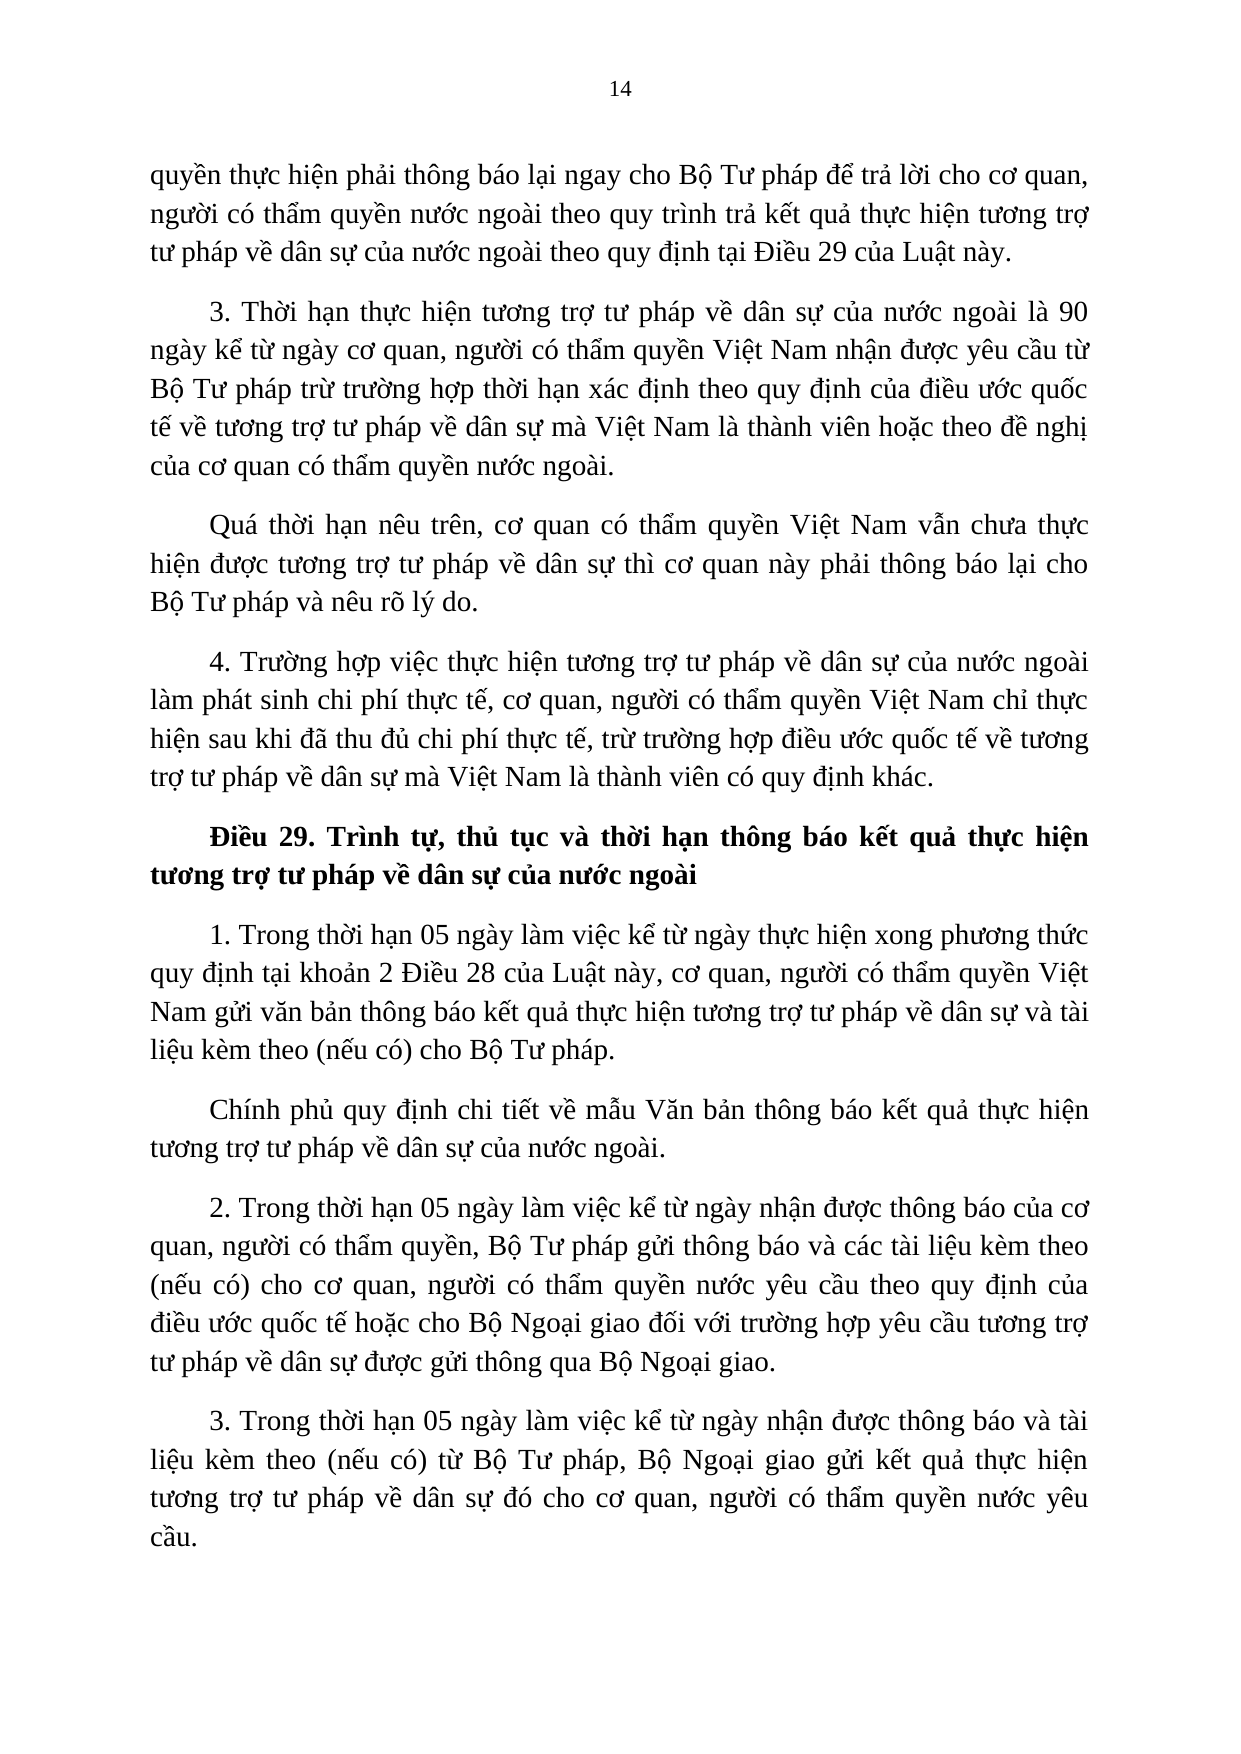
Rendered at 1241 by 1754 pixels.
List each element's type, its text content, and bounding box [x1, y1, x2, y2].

text Chính phủ quy định chi tiết về mẫu Văn bản thông báo kết quả thực hiện tương trợ tư pháp về dân sự của nước ngoài. [150, 1092, 1090, 1164]
text 3. Thời hạn thực hiện tương trợ tư pháp về dân sự của nước ngoài là 90 ngày kể từ ngày cơ quan, người có thẩm quyền Việt Nam nhận được yêu cầu từ Bộ Tư pháp trừ trường hợp thời hạn xác định theo quy định của điều ước quốc tế về tương trợ tư pháp về dân sự mà Việt Nam là thành viên hoặc theo đề nghị của cơ quan có thẩm quyền nước ngoài. [150, 294, 1090, 482]
text 4. Trường hợp việc thực hiện tương trợ tư pháp về dân sự của nước ngoài làm phát sinh chi phí thực tế, cơ quan, người có thẩm quyền Việt Nam chỉ thực hiện sau khi đã thu đủ chi phí thực tế, trừ trường hợp điều ước quốc tế về tương trợ tư pháp về dân sự mà Việt Nam là thành viên có quy định khác. [150, 644, 1090, 793]
text Quá thời hạn nêu trên, cơ quan có thẩm quyền Việt Nam vẫn chưa thực hiện được tương trợ tư pháp về dân sự thì cơ quan này phải thông báo lại cho Bộ Tư pháp và nêu rõ lý do. [150, 507, 1090, 618]
text 3. Trong thời hạn 05 ngày làm việc kể từ ngày nhận được thông báo và tài liệu kèm theo (nếu có) từ Bộ Tư pháp, Bộ Ngoại giao gửi kết quả thực hiện tương trợ tư pháp về dân sự đó cho cơ quan, người có thẩm quyền nước yêu cầu. [150, 1403, 1090, 1552]
text 1. Trong thời hạn 05 ngày làm việc kể từ ngày thực hiện xong phương thức quy định tại khoản 2 Điều 28 của Luật này, cơ quan, người có thẩm quyền Việt Nam gửi văn bản thông báo kết quả thực hiện tương trợ tư pháp về dân sự và tài liệu kèm theo (nếu có) cho Bộ Tư pháp. [150, 917, 1090, 1066]
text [150, 157, 1090, 268]
text 2. Trong thời hạn 05 ngày làm việc kể từ ngày nhận được thông báo của cơ quan, người có thẩm quyền, Bộ Tư pháp gửi thông báo và các tài liệu kèm theo (nếu có) cho cơ quan, người có thẩm quyền nước yêu cầu theo quy định của điều ước quốc tế hoặc cho Bộ Ngoại giao đối với trường hợp yêu cầu tương trợ tư pháp về dân sự được gửi thông qua Bộ Ngoại giao. [150, 1190, 1090, 1377]
text Điều 29. Trình tự, thủ tục và thời hạn thông báo kết quả thực hiện tương trợ tư pháp về dân sự của nước ngoài [150, 819, 1090, 891]
